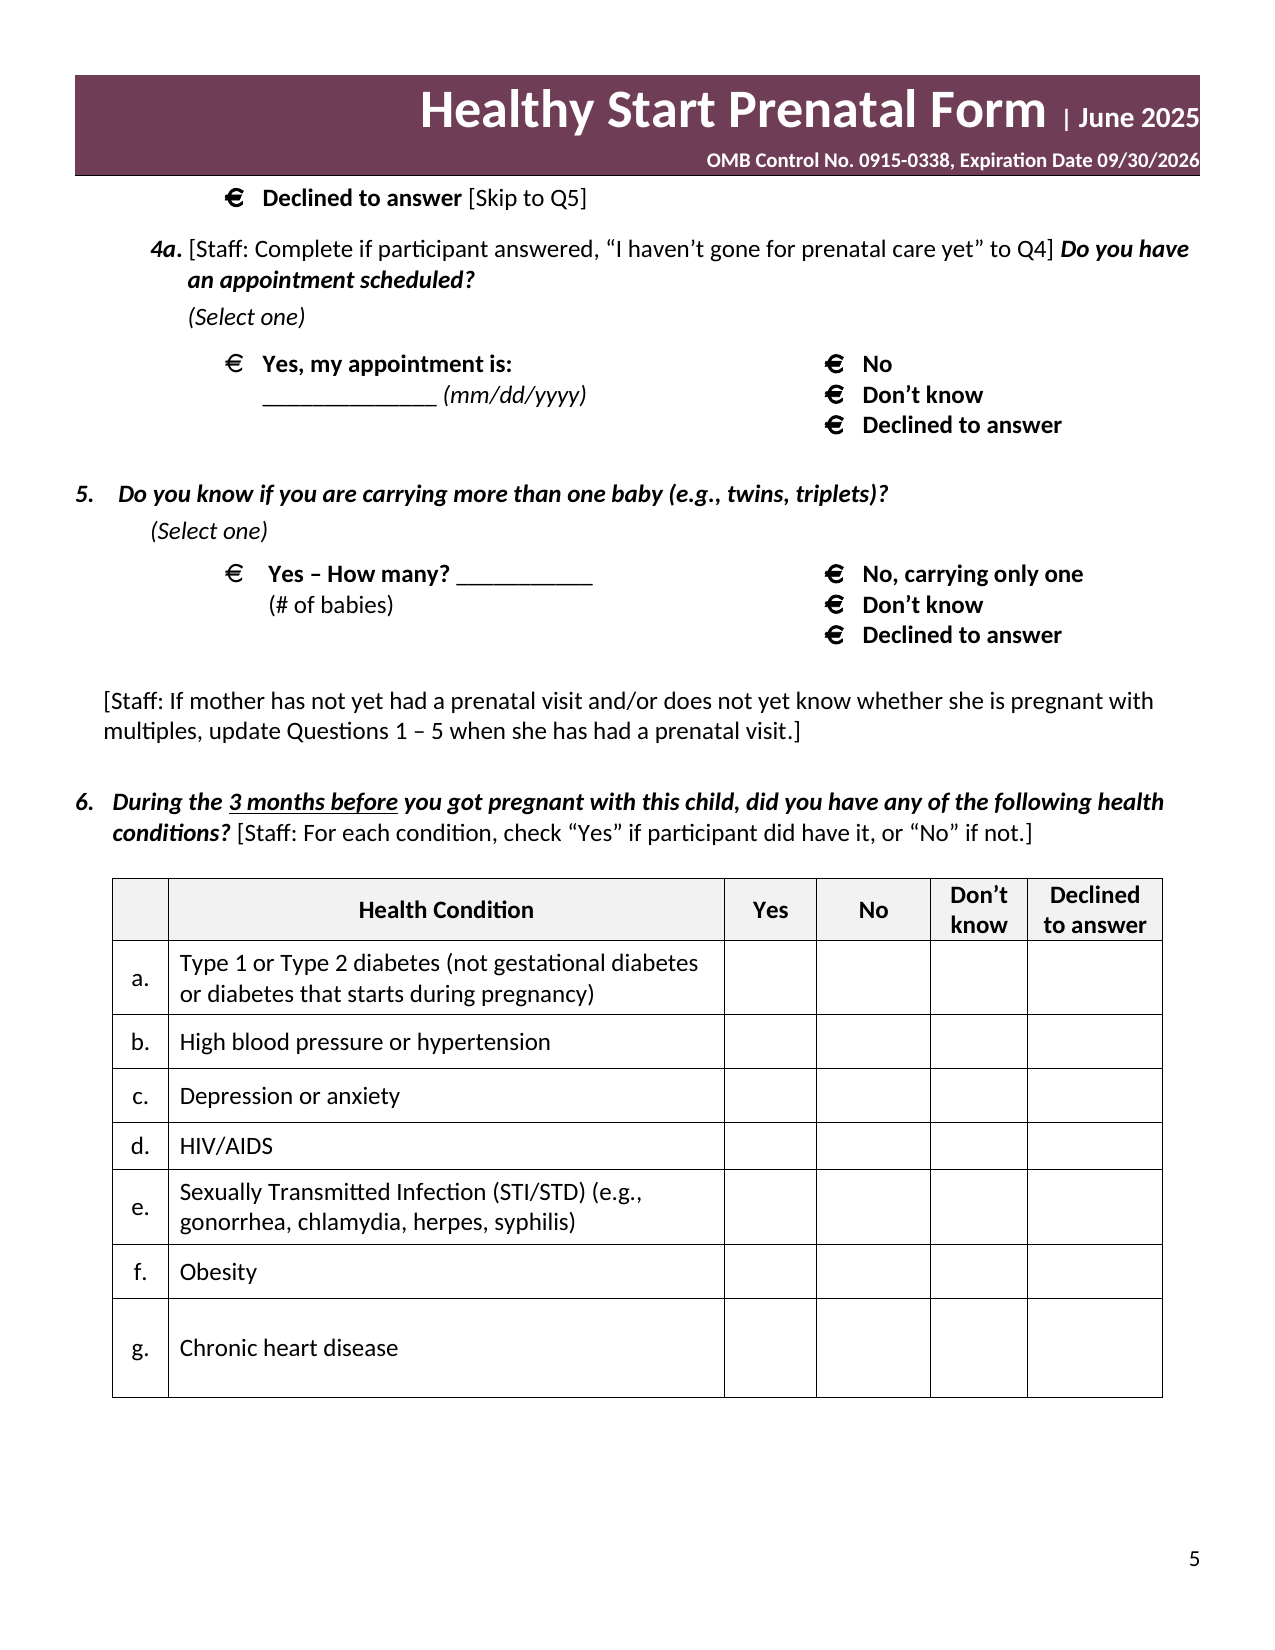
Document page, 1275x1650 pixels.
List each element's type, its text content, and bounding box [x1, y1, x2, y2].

table_cell [725, 1299, 816, 1397]
table_cell [725, 1170, 816, 1243]
list Declined to answer [Skip to Q5] [225, 182, 600, 213]
text 4a. [Staff: Complete if participant answered, “I haven’t gone for prenatal care yet” to Q4] Do you have an appointment scheduled? [150, 233, 1200, 294]
table_cell [817, 1123, 930, 1168]
table_cell [1028, 1069, 1162, 1122]
table_header Yes [725, 879, 816, 940]
table_cell Chronic heart disease [169, 1299, 724, 1397]
table_cell [725, 1015, 816, 1067]
table_cell Obesity [169, 1245, 724, 1298]
table_cell Type 1 or Type 2 diabetes (not gestational diabetes or diabetes that starts during pregnancy) [169, 941, 724, 1014]
table_cell [1028, 941, 1162, 1014]
table_header [113, 879, 168, 940]
table_header No [817, 879, 930, 940]
table_cell [1028, 1299, 1162, 1397]
table_cell d. [113, 1123, 168, 1168]
table_cell b. [113, 1015, 168, 1067]
table_cell Depression or anxiety [169, 1069, 724, 1122]
list Declined to answer [825, 619, 1200, 650]
list Don’t know [825, 379, 1200, 409]
table_cell [817, 1015, 930, 1067]
table_cell [817, 1245, 930, 1298]
table_cell [817, 1299, 930, 1397]
table_cell [931, 1245, 1027, 1298]
list (Select one) [112, 515, 1200, 546]
list No [825, 348, 1200, 379]
table_cell [725, 1245, 816, 1298]
text (Select one) [150, 301, 1200, 331]
list Declined to answer [825, 409, 1200, 440]
table_cell [1028, 1245, 1162, 1298]
text [Staff: If mother has not yet had a prenatal visit and/or does not yet know whether she is pregnant with multiples, update Questions 1 – 5 when she has had a prenatal visit.] [103, 685, 1200, 746]
table_cell [725, 1069, 816, 1122]
table_header Don’t know [931, 879, 1027, 940]
table_cell [725, 941, 816, 1014]
list Don’t know [825, 589, 1200, 619]
table_cell [1028, 1170, 1162, 1243]
list No, carrying only one [825, 558, 1200, 589]
table_cell g. [113, 1299, 168, 1397]
table_cell High blood pressure or hypertension [169, 1015, 724, 1067]
table_header Health Condition [169, 879, 724, 940]
text (# of babies) [187, 589, 600, 619]
table_cell [725, 1123, 816, 1168]
table_cell [817, 1170, 930, 1243]
table_cell [931, 1015, 1027, 1067]
table_cell [817, 1069, 930, 1122]
table_cell e. [113, 1170, 168, 1243]
table_header Declined to answer [1028, 879, 1162, 940]
table_cell f. [113, 1245, 168, 1298]
list Do you know if you are carrying more than one baby (e.g., twins, triplets)? [75, 478, 1200, 509]
table_cell [931, 1299, 1027, 1397]
table_cell [931, 941, 1027, 1014]
list Yes – How many? ___________ [225, 558, 600, 589]
table_cell [931, 1069, 1027, 1122]
table_cell [931, 1170, 1027, 1243]
table_cell c. [113, 1069, 168, 1122]
table_cell HIV/AIDS [169, 1123, 724, 1168]
table_cell Sexually Transmitted Infection (STI/STD) (e.g., gonorrhea, chlamydia, herpes, syphilis) [169, 1170, 724, 1243]
table_cell a. [113, 941, 168, 1014]
table_cell [1028, 1015, 1162, 1067]
table_cell [931, 1123, 1027, 1168]
list During the 3 months before you got pregnant with this child, did you have any of the following health conditions? [Staff: For each condition, check “Yes” if participant did have it, or “No” if not.] [75, 787, 1200, 848]
list Yes, my appointment is: ______________ (mm/dd/yyyy) [225, 348, 600, 409]
table_cell [1028, 1123, 1162, 1168]
table_cell [817, 941, 930, 1014]
